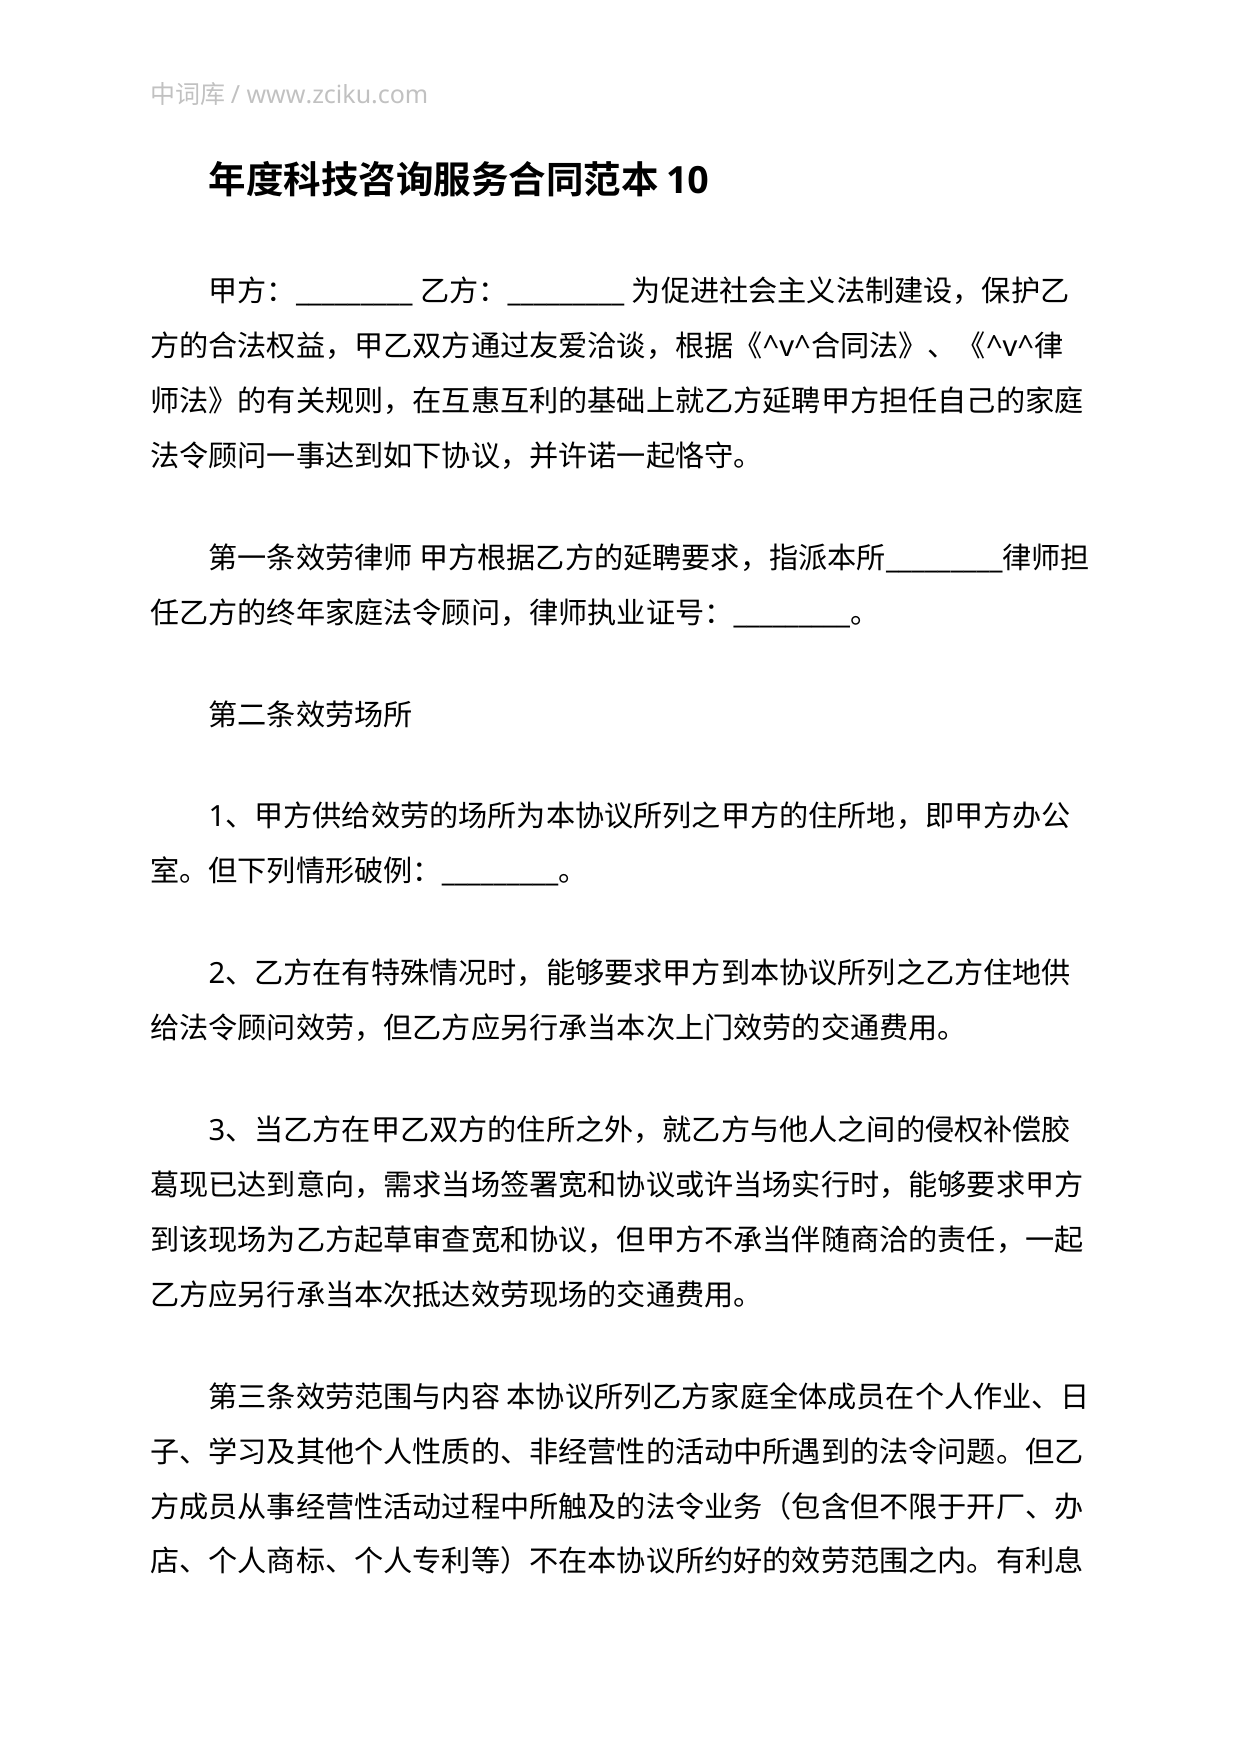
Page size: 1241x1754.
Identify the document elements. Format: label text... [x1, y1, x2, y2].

text 2、乙方在有特殊情况时，能够要求甲方到本协议所列之乙方住地供给法令顾问效劳，但乙方应另行承当本次上门效劳的交通费用。 [150, 950, 1090, 1047]
text 第二条效劳场所 [150, 691, 1090, 733]
text 1、甲方供给效劳的场所为本协议所列之甲方的住所地，即甲方办公室。但下列情形破例：_________。 [150, 793, 1090, 890]
text 3、当乙方在甲乙双方的住所之外，就乙方与他人之间的侵权补偿胶葛现已达到意向，需求当场签署宽和协议或许当场实行时，能够要求甲方到该现场为乙方起草审查宽和协议，但甲方不承当伴随商洽的责任，一起乙方应另行承当本次抵达效劳现场的交通费用。 [150, 1107, 1090, 1314]
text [150, 1373, 1090, 1580]
text 甲方：_________ 乙方：_________ 为促进社会主义法制建设，保护乙方的合法权益，甲乙双方通过友爱洽谈，根据《^v^合同法》、《^v^律师法》的有关规则，在互惠互利的基础上就乙方延聘甲方担任自己的家庭法令顾问一事达到如下协议，并许诺一起恪守。 [150, 268, 1090, 475]
text 第一条效劳律师 甲方根据乙方的延聘要求，指派本所_________律师担任乙方的终年家庭法令顾问，律师执业证号：_________。 [150, 534, 1090, 632]
text 年度科技咨询服务合同范本10 [150, 150, 1090, 204]
